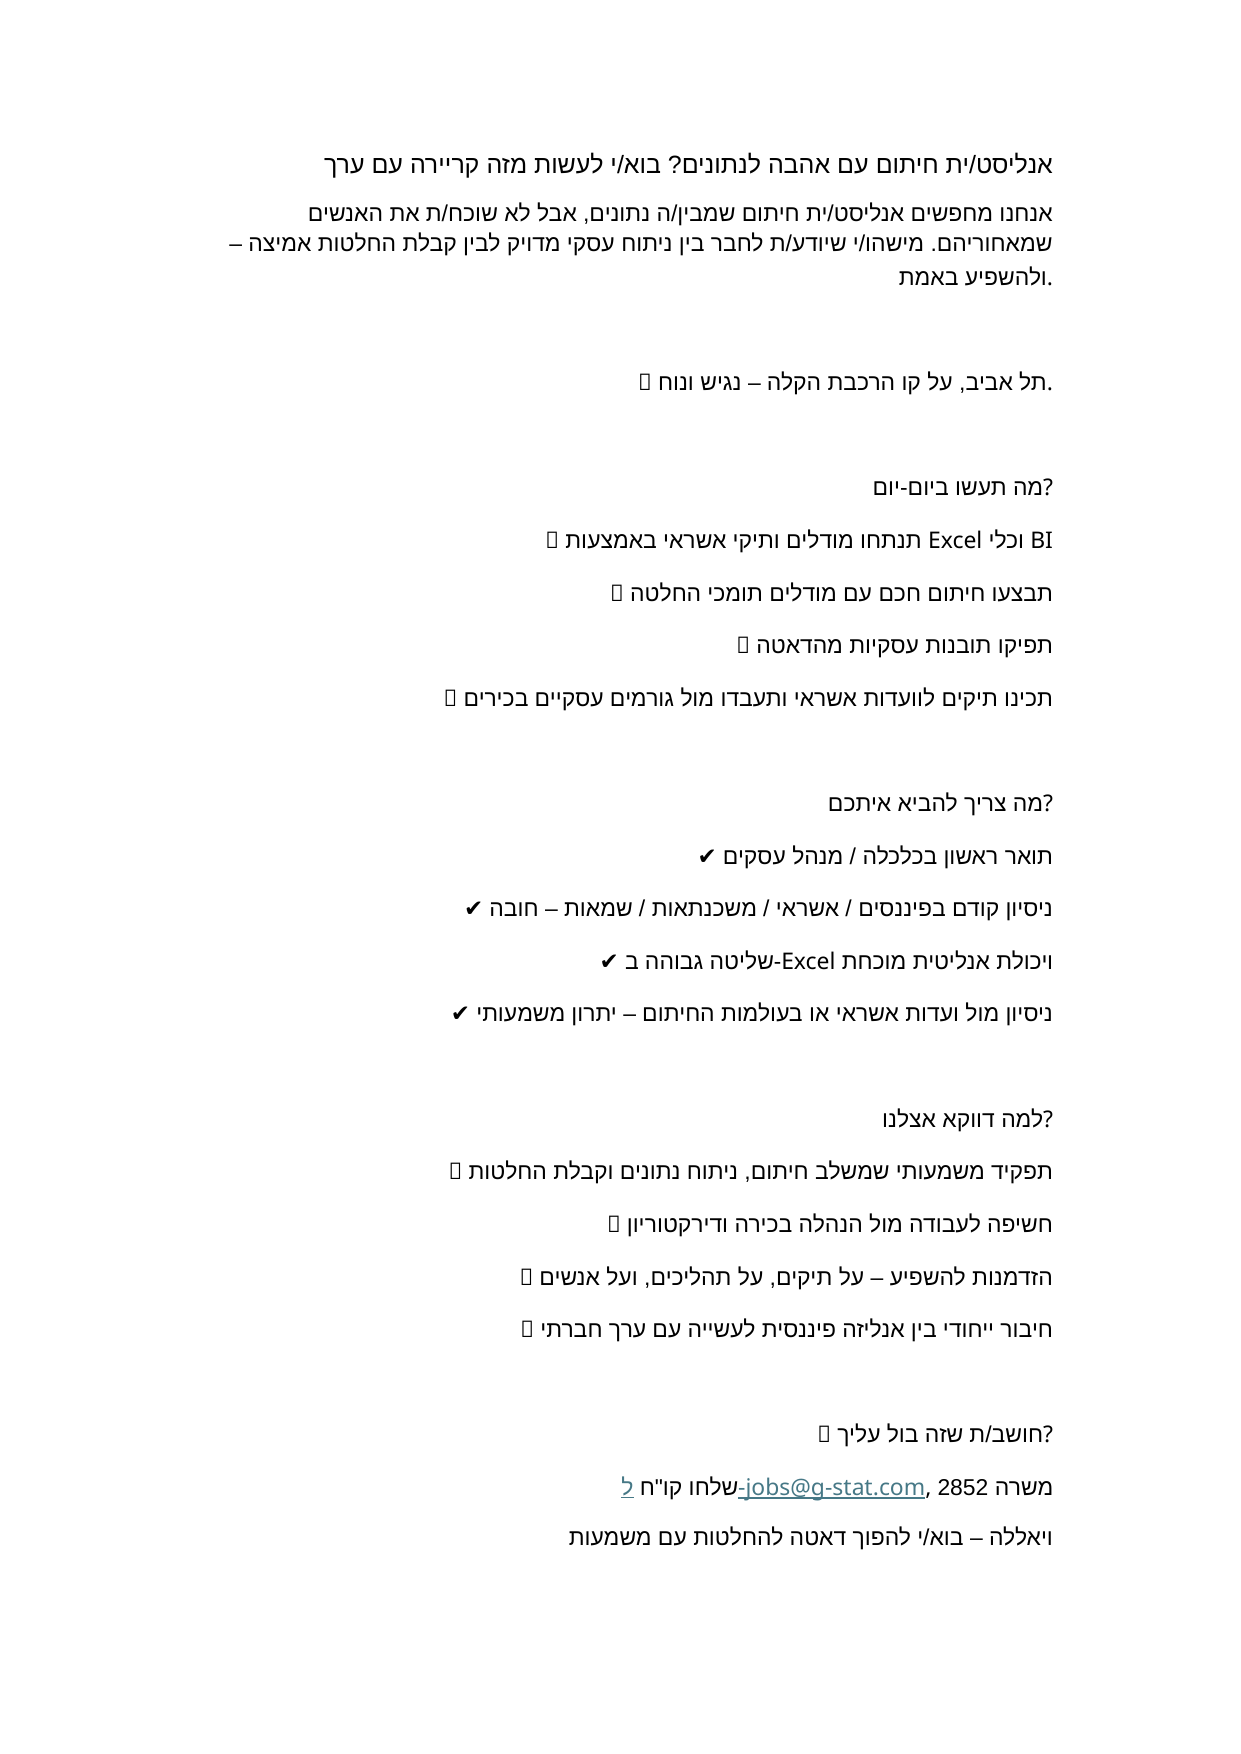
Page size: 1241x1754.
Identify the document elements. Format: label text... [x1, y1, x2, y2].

text למה דווקא אצלנו? [187, 1103, 1053, 1134]
text ✔ תואר ראשון בכלכלה / מנהל עסקים [187, 839, 1053, 871]
text ✔ ניסיון קודם בפיננסים / אשראי / משכנתאות / שמאות – חובה [187, 892, 1053, 923]
text ✔ ניסיון מול ועדות אשראי או בעולמות החיתום – יתרון משמעותי [187, 997, 1053, 1029]
text ✨ חיבור ייחודי בין אנליזה פיננסית לעשייה עם ערך חברתי [187, 1313, 1053, 1344]
text 🔹 תפיקו תובנות עסקיות מהדאטה [187, 629, 1053, 660]
text ✨ חשיפה לעבודה מול הנהלה בכירה ודירקטוריון [187, 1208, 1053, 1239]
text אנחנו מחפשים אנליסט/ית חיתום שמבין/ה נתונים, אבל לא שוכח/ת את האנשים שמאחוריהם. מישהו/י שיודע/ת לחבר בין ניתוח עסקי מדויק לבין קבלת החלטות אמיצה – ולהשפיע באמת. [187, 200, 1053, 292]
text 🔹 תנתחו מודלים ותיקי אשראי באמצעות Excel וכלי BI [187, 524, 1053, 555]
text מה צריך להביא איתכם? [187, 787, 1053, 818]
text 📍 תל אביב, על קו הרכבת הקלה – נגיש ונוח. [187, 366, 1053, 397]
text 🔹 תבצעו חיתום חכם עם מודלים תומכי החלטה [187, 577, 1053, 608]
text שלחו קו"ח ל-jobs@g-stat.com, משרה 2852 [187, 1471, 1053, 1502]
text ✨ תפקיד משמעותי שמשלב חיתום, ניתוח נתונים וקבלת החלטות [187, 1155, 1053, 1186]
text 🔹 תכינו תיקים לוועדות אשראי ותעבדו מול גורמים עסקיים בכירים [187, 682, 1053, 713]
text 📩 חושב/ת שזה בול עליך? [187, 1418, 1053, 1449]
text אנליסט/ית חיתום עם אהבה לנתונים? בוא/י לעשות מזה קריירה עם ערך [187, 150, 1053, 179]
text ✔ שליטה גבוהה ב-Excel ויכולת אנליטית מוכחת [187, 945, 1053, 976]
text ויאללה – בוא/י להפוך דאטה להחלטות עם משמעות [187, 1523, 1053, 1550]
text מה תעשו ביום-יום? [187, 471, 1053, 503]
text ✨ הזדמנות להשפיע – על תיקים, על תהליכים, ועל אנשים [187, 1260, 1053, 1292]
